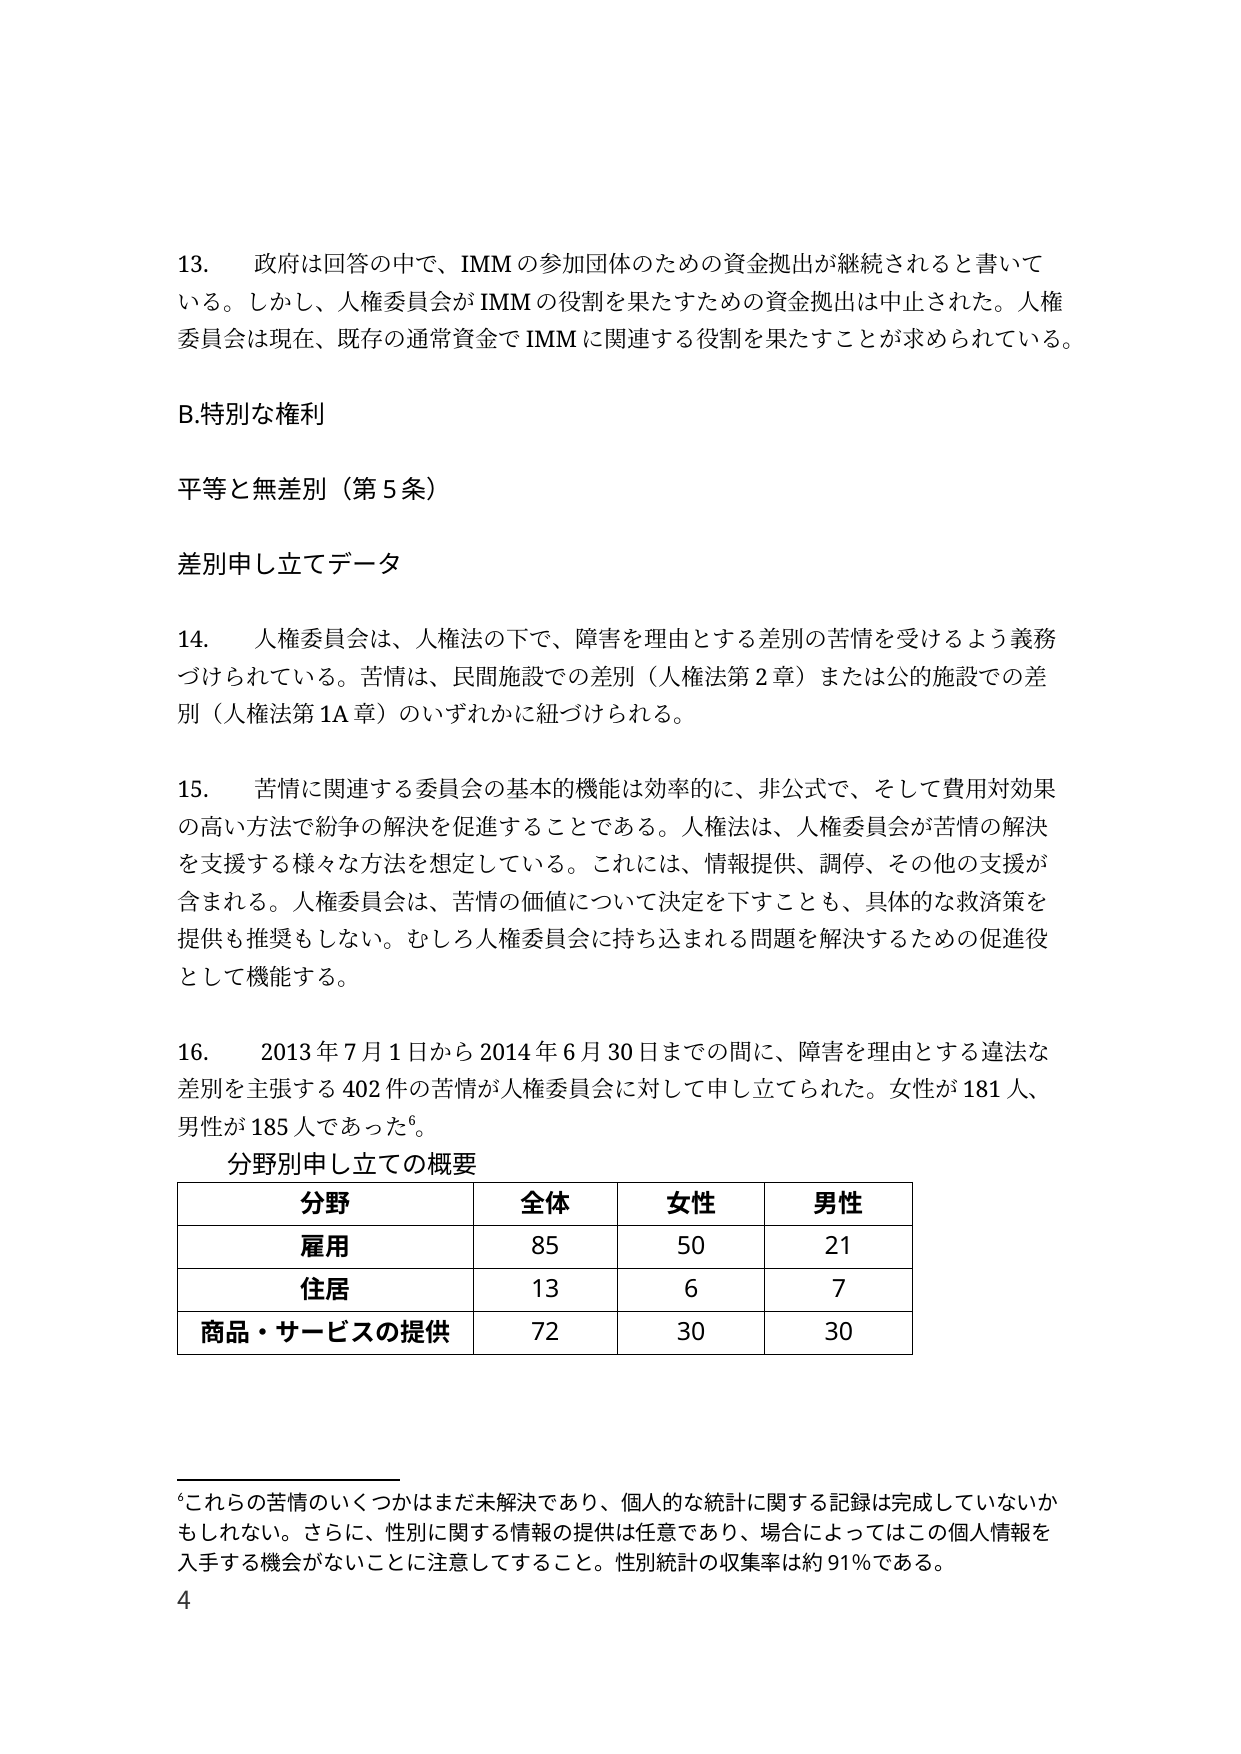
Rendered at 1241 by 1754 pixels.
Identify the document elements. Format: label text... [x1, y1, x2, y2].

table_header 女性 [618, 1183, 764, 1225]
table_header 分野 [178, 1183, 473, 1225]
table_cell 30 [765, 1312, 912, 1353]
table_cell 50 [618, 1226, 764, 1268]
table_header 全体 [474, 1183, 617, 1225]
table_cell 6 [618, 1269, 764, 1311]
table_cell 商品・サービスの提供 [178, 1312, 473, 1353]
text 差別申し立てデータ [177, 544, 1063, 582]
text 14. 人権委員会は、人権法の下で、障害を理由とする差別の苦情を受けるよう義務づけられている。苦情は、民間施設での差別（人権法第2章）または公的施設での差別（人権法第1A章）のいずれかに紐づけられる。 [177, 619, 1063, 732]
table_cell 21 [765, 1226, 912, 1268]
table_cell 雇用 [178, 1226, 473, 1268]
table_cell 住居 [178, 1269, 473, 1311]
text 13. 政府は回答の中で、IMMの参加団体のための資金拠出が継続されると書いている。しかし、人権委員会がIMMの役割を果たすための資金拠出は中止された。人権委員会は現在、既存の通常資金でIMMに関連する役割を果たすことが求められている。 [177, 244, 1063, 357]
table_header 男性 [765, 1183, 912, 1225]
text 16. 2013年7月1日から2014年6月30日までの間に、障害を理由とする違法な差別を主張する402件の苦情が人権委員会に対して申し立てられた。女性が181人、男性が185人であった。 [177, 1032, 1063, 1144]
table_cell 13 [474, 1269, 617, 1311]
text 分野別申し立ての概要 [177, 1144, 1063, 1182]
table_cell 72 [474, 1312, 617, 1353]
text 平等と無差別（第5条） [177, 469, 1063, 507]
table_cell 7 [765, 1269, 912, 1311]
text 15. 苦情に関連する委員会の基本的機能は効率的に、非公式で、そして費用対効果の高い方法で紛争の解決を促進することである。人権法は、人権委員会が苦情の解決を支援する様々な方法を想定している。これには、情報提供、調停、その他の支援が含まれる。人権委員会は、苦情の価値について決定を下すことも、具体的な救済策を提供も推奨もしない。むしろ人権委員会に持ち込まれる問題を解決するための促進役として機能する。 [177, 769, 1063, 994]
table_cell 30 [618, 1312, 764, 1353]
text B.特別な権利 [177, 394, 1063, 432]
table_cell 85 [474, 1226, 617, 1268]
